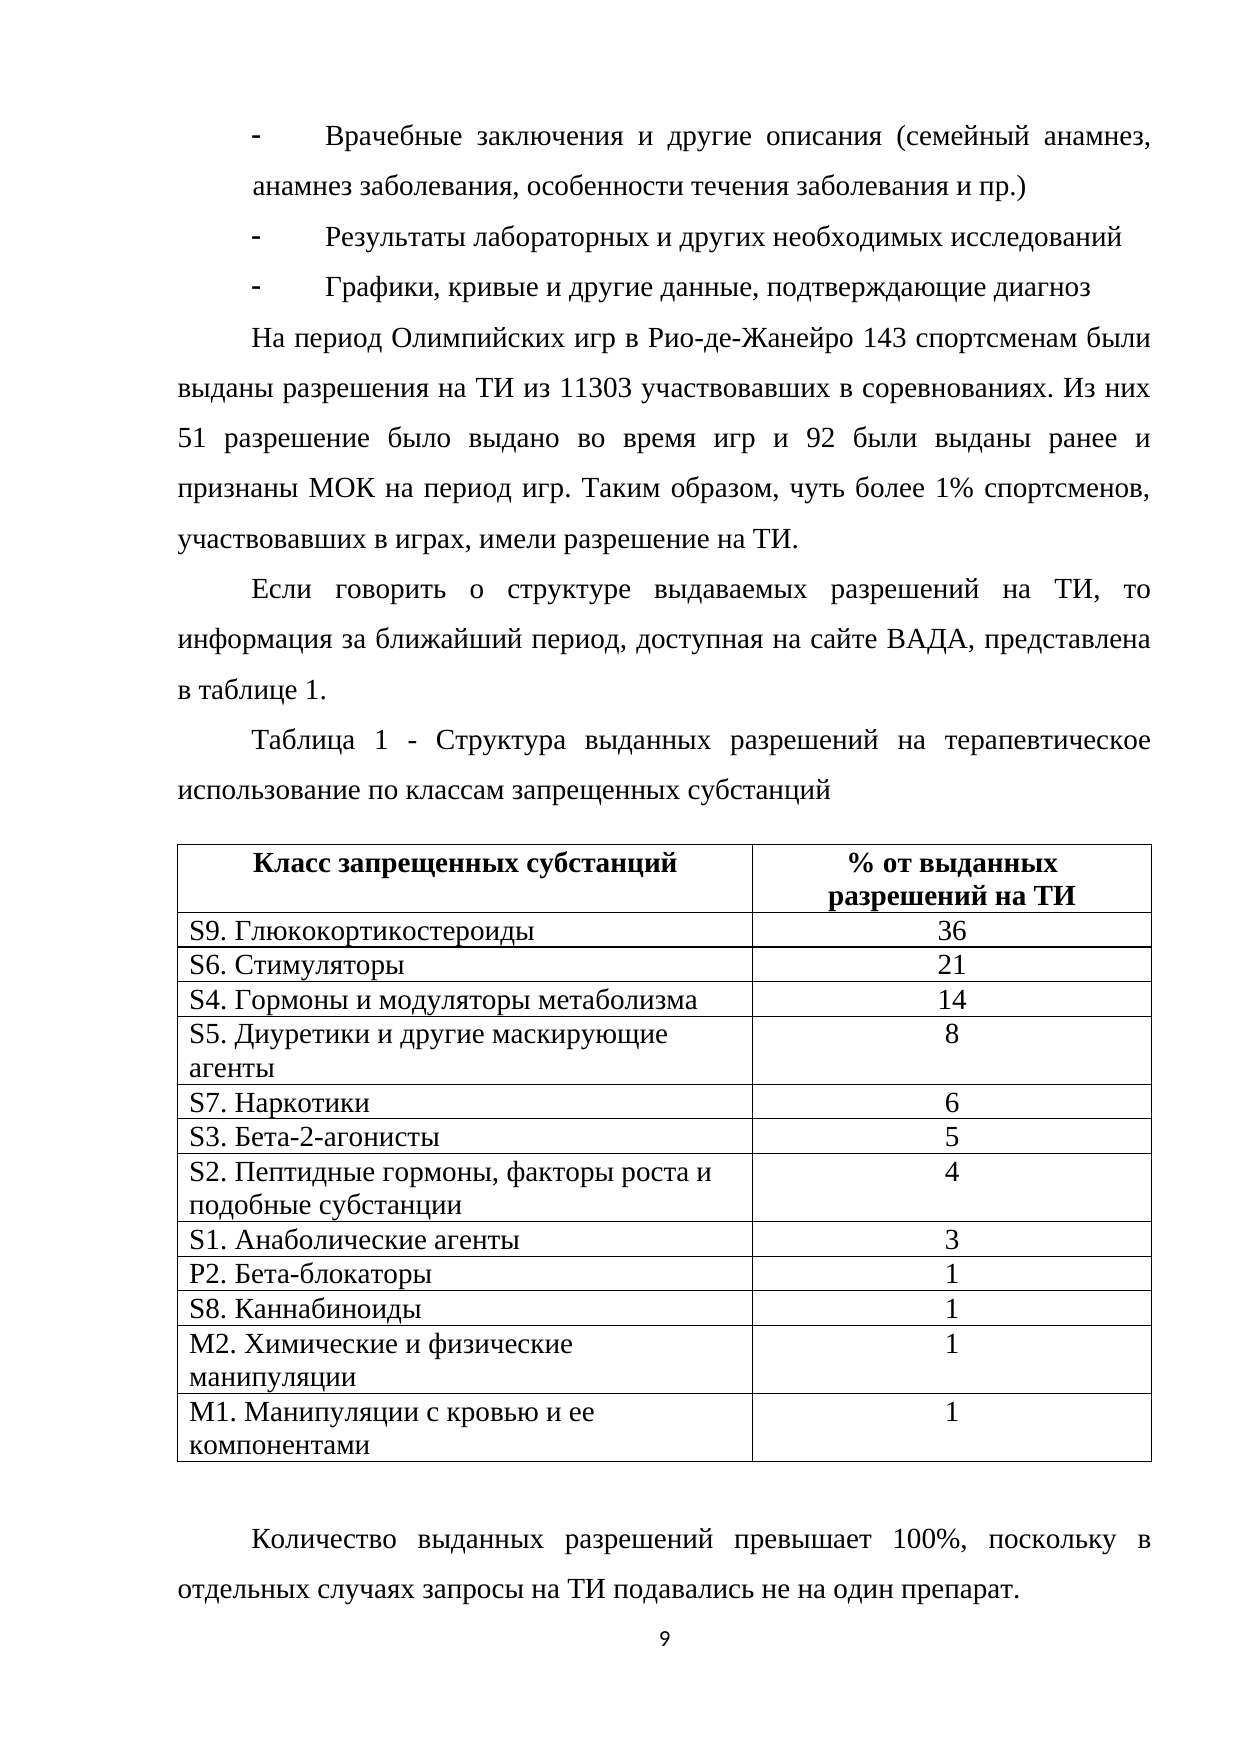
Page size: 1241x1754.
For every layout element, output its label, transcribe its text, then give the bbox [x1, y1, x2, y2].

table_cell 3 [753, 1222, 1151, 1256]
table_cell S3. Бета-2-агонисты [178, 1119, 752, 1153]
table_cell S1. Анаболические агенты [178, 1222, 752, 1256]
list Врачебные заключения и другие описания (семейный анамнез, анамнез заболевания, особенности течения заболевания и пр.) [251, 118, 1152, 202]
table_cell S6. Стимуляторы [178, 948, 752, 981]
table_cell 14 [753, 982, 1151, 1016]
text Если говорить о структуре выдаваемых разрешений на ТИ, то информация за ближайший период, доступная на сайте ВАДА, представлена в таблице 1. [177, 571, 1152, 705]
table_cell 5 [753, 1119, 1151, 1153]
table_cell S2. Пептидные гормоны, факторы роста и подобные субстанции [178, 1154, 752, 1221]
table_cell 36 [753, 913, 1151, 946]
table_cell 1 [753, 1291, 1151, 1325]
table_cell S8. Каннабиноиды [178, 1291, 752, 1325]
table_cell 1 [753, 1394, 1151, 1461]
table_cell 8 [753, 1017, 1151, 1084]
table_cell 1 [753, 1326, 1151, 1393]
table_cell 4 [753, 1154, 1151, 1221]
list Графики, кривые и другие данные, подтверждающие диагноз [251, 269, 1152, 303]
table_cell М2. Химические и физические манипуляции [178, 1326, 752, 1393]
text Таблица 1 - Структура выданных разрешений на терапевтическое использование по классам запрещенных субстанций [177, 722, 1152, 806]
text На период Олимпийских игр в Рио-де-Жанейро 143 спортсменам были выданы разрешения на ТИ из 11303 участвовавших в соревнованиях. Из них 51 разрешение было выдано во время игр и 92 были выданы ранее и признаны МОК на период игр. Таким образом, чуть более 1% спортсменов, участвовавших в играх, имели разрешение на ТИ. [177, 320, 1152, 554]
table_cell S9. Глюкокортикостероиды [178, 913, 752, 946]
table_cell 1 [753, 1257, 1151, 1290]
table_header Класс запрещенных субстанций [178, 845, 752, 912]
table_cell P2. Бета-блокаторы [178, 1257, 752, 1290]
table_cell S7. Наркотики [178, 1085, 752, 1118]
table_header % от выданных разрешений на ТИ [753, 845, 1151, 912]
table_cell 21 [753, 948, 1151, 981]
table_cell М1. Манипуляции с кровью и ее компонентами [178, 1394, 752, 1461]
list Результаты лабораторных и других необходимых исследований [251, 219, 1152, 252]
table_cell 6 [753, 1085, 1151, 1118]
table_cell S5. Диуретики и другие маскирующие агенты [178, 1017, 752, 1084]
text Количество выданных разрешений превышает 100%, поскольку в отдельных случаях запросы на ТИ подавались не на один препарат. [177, 1521, 1152, 1605]
table_cell S4. Гормоны и модуляторы метаболизма [178, 982, 752, 1016]
